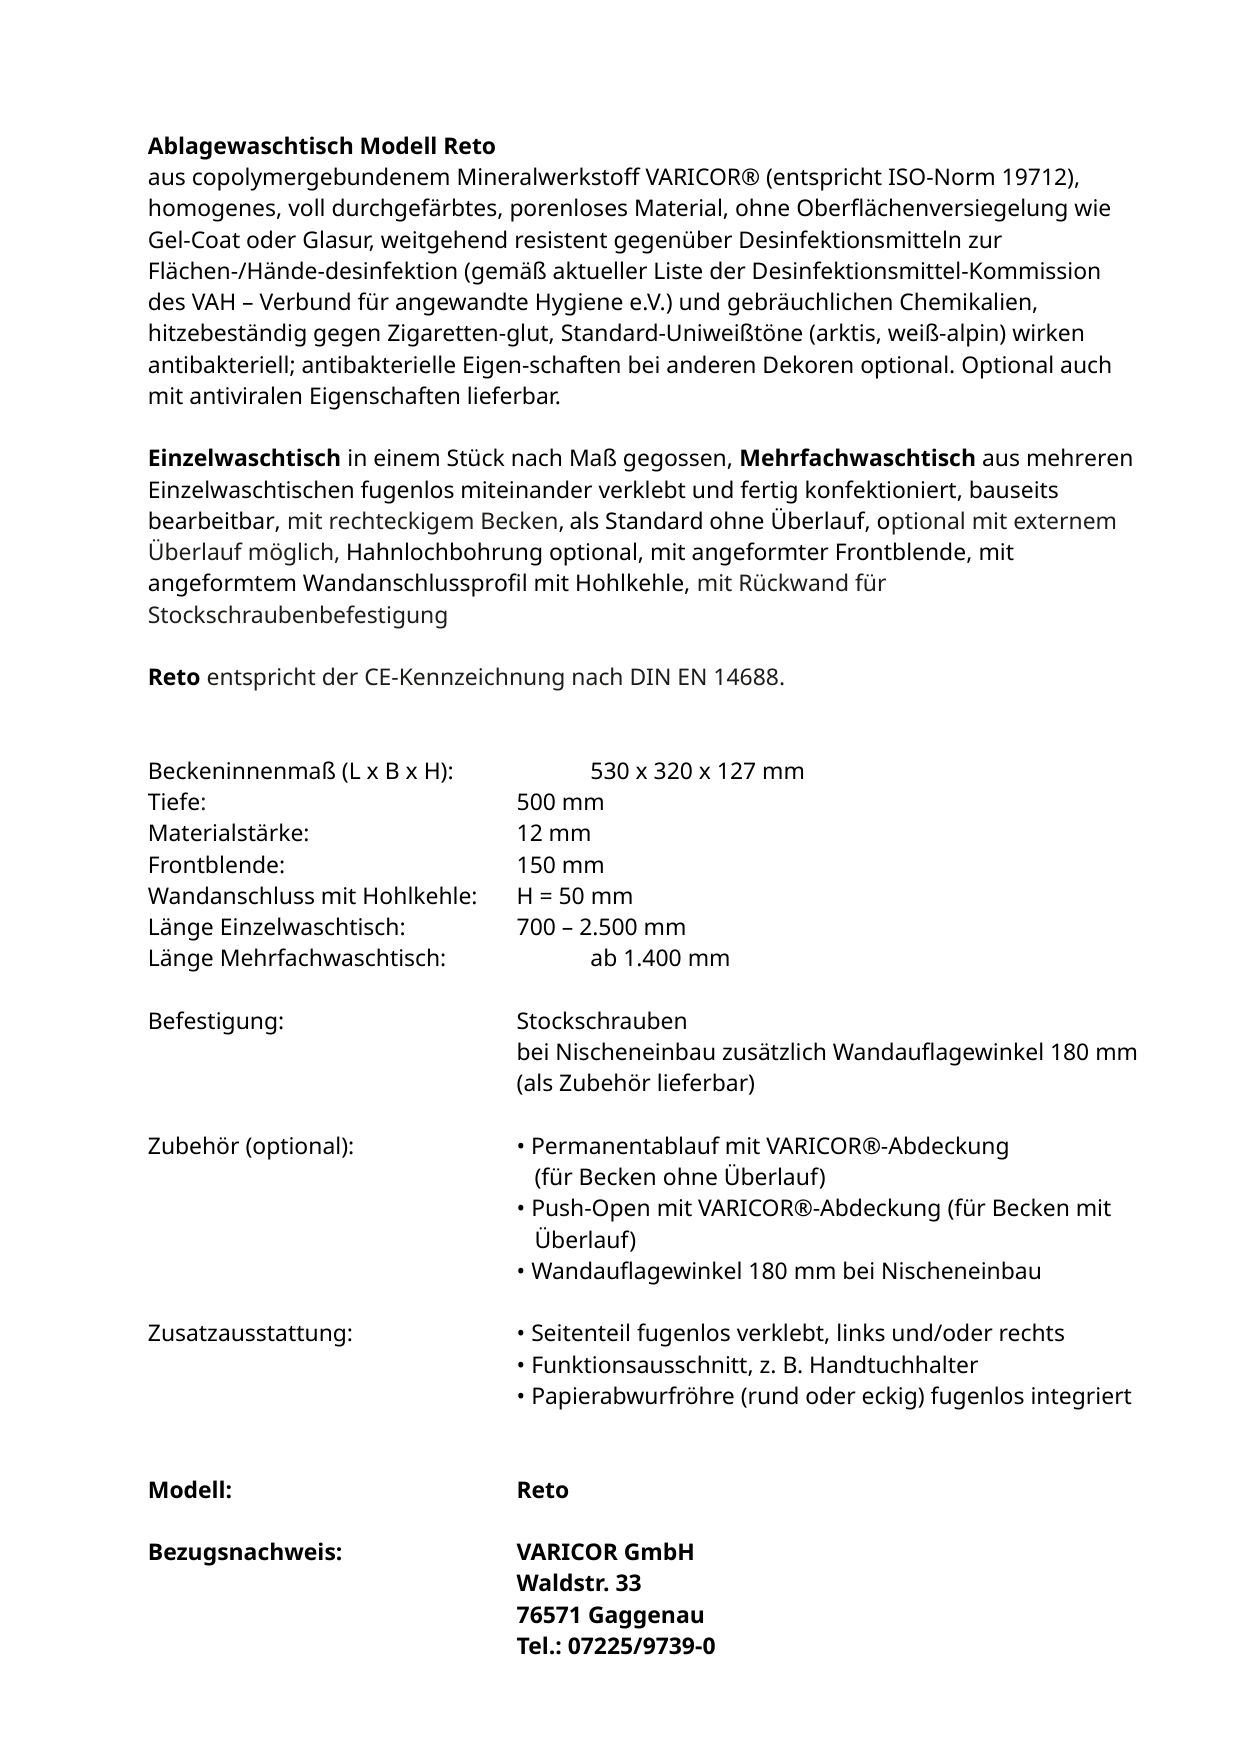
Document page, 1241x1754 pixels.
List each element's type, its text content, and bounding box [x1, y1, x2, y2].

text Bezugsnachweis: VARICOR GmbH [148, 1536, 1140, 1567]
text Reto entspricht der CE-Kennzeichnung nach DIN EN 14688. [148, 661, 1140, 692]
text Waldstr. 33 [148, 1567, 1140, 1599]
subtitle Ablagewaschtisch Modell Reto [148, 130, 1140, 161]
text 76571 Gaggenau [148, 1599, 1140, 1630]
text • Push-Open mit VARICOR®-Abdeckung (für Becken mit Überlauf) [148, 1192, 1140, 1255]
text bei Nischeneinbau zusätzlich Wandauflagewinkel 180 mm (als Zubehör lieferbar) [516, 1036, 1140, 1099]
text Beckeninnenmaß (L x B x H): 530 x 320 x 127 mm [148, 755, 1140, 786]
text Länge Einzelwaschtisch: 700 – 2.500 mm [148, 911, 1140, 942]
text Einzelwaschtisch in einem Stück nach Maß gegossen, Mehrfachwaschtisch aus mehreren Einzelwaschtischen fugenlos miteinander verklebt und fertig konfektioniert, bauseits bearbeitbar, mit rechteckigem Becken, als Standard ohne Überlauf, optional mit externem Überlauf möglich, Hahnlochbohrung optional, mit angeformter Frontblende, mit angeformtem Wandanschlussprofil mit Hohlkehle, mit Rückwand für Stockschraubenbefestigung [148, 442, 1140, 630]
text Zusatzausstattung: • Seitenteil fugenlos verklebt, links und/oder rechts [148, 1317, 1140, 1349]
text • Funktionsausschnitt, z. B. Handtuchhalter [148, 1349, 1140, 1380]
text Tel.: 07225/9739-0 [148, 1630, 1140, 1661]
text • Wandauflagewinkel 180 mm bei Nischeneinbau [516, 1255, 1140, 1286]
text • Papierabwurfröhre (rund oder eckig) fugenlos integriert [148, 1380, 1140, 1411]
text Zubehör (optional): • Permanentablauf mit VARICOR®-Abdeckung (für Becken ohne Überlauf) [148, 1130, 1140, 1192]
text Frontblende: 150 mm [148, 849, 1140, 880]
text Länge Mehrfachwaschtisch: ab 1.400 mm [148, 942, 1140, 974]
text Befestigung: Stockschrauben [148, 1005, 1140, 1036]
text Tiefe: 500 mm [148, 786, 1140, 817]
text Modell: Reto [148, 1474, 1140, 1505]
text Materialstärke: 12 mm [148, 817, 1140, 849]
text Wandanschluss mit Hohlkehle: H = 50 mm [148, 880, 1140, 911]
text aus copolymergebundenem Mineralwerkstoff VARICOR® (entspricht ISO-Norm 19712), homogenes, voll durchgefärbtes, porenloses Material, ohne Oberflächenversiegelung wie Gel-Coat oder Glasur, weitgehend resistent gegenüber Desinfektionsmitteln zur Flächen-/Hände-desinfektion (gemäß aktueller Liste der Desinfektionsmittel-Kommission des VAH – Verbund für angewandte Hygiene e.V.) und gebräuchlichen Chemikalien, hitzebeständig gegen Zigaretten-glut, Standard-Uniweißtöne (arktis, weiß-alpin) wirken antibakteriell; antibakterielle Eigen-schaften bei anderen Dekoren optional. Optional auch mit antiviralen Eigenschaften lieferbar. [148, 161, 1140, 411]
